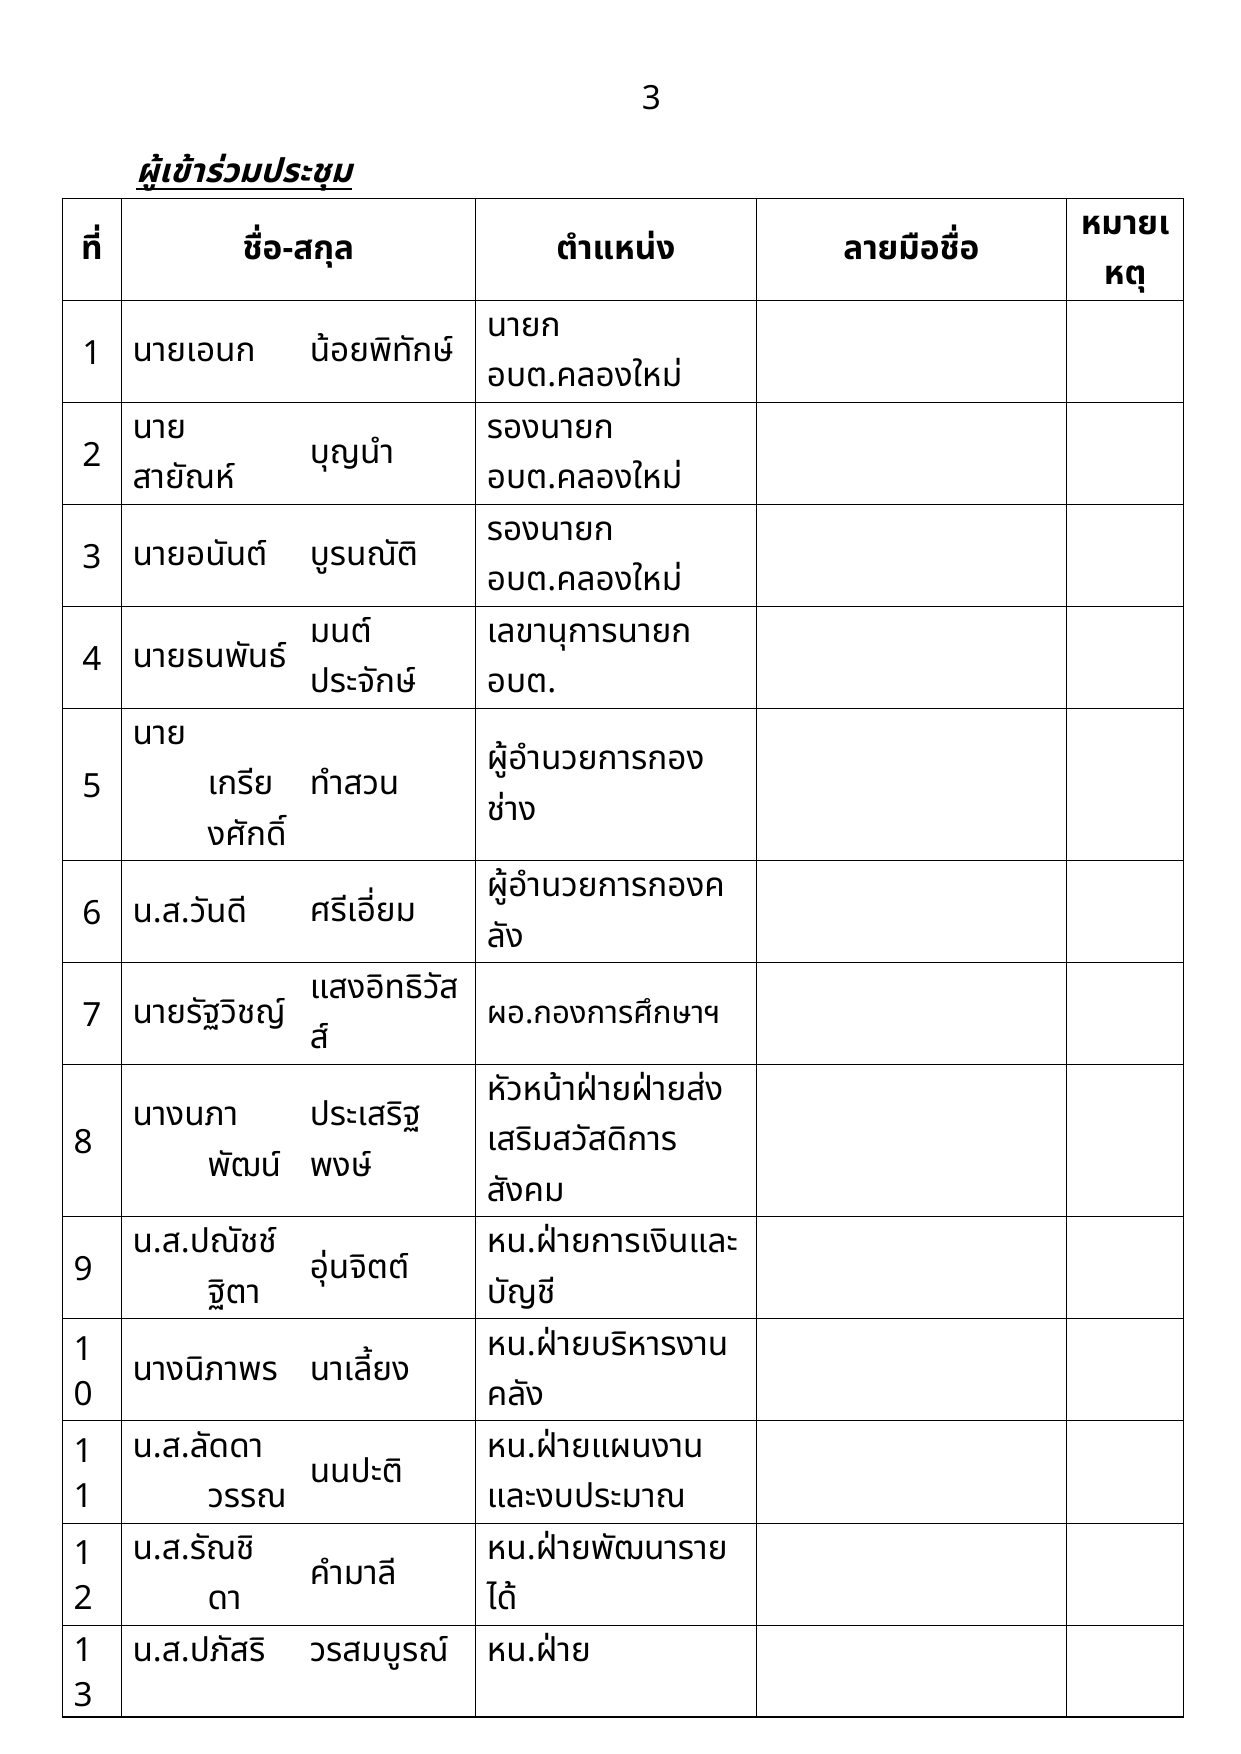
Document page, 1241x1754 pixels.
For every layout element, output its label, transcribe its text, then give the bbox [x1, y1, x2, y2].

table_cell ศรีเอี่ยม [298, 861, 475, 962]
table_cell [1067, 963, 1183, 1064]
table_cell บุญนำ [298, 403, 475, 504]
table_cell 5 [63, 709, 121, 860]
table_cell 1 [63, 301, 121, 402]
table_cell [874, 301, 1066, 402]
table_cell [1067, 403, 1183, 504]
table_cell ผู้อำนวยการกองคลัง [476, 861, 756, 962]
table_cell [1067, 1421, 1183, 1522]
table_cell หน.ฝ่ายแผนงานและงบประมาณ [476, 1421, 756, 1522]
table_cell หน.ฝ่ายการเงินและบัญชี [476, 1217, 756, 1318]
table_cell [874, 709, 1066, 860]
table_cell 4 [63, 607, 121, 708]
table_cell นายธนพันธ์ [122, 607, 298, 708]
table_cell [1067, 1524, 1183, 1624]
table_cell 11 [63, 1421, 121, 1522]
table_header ลายมือชื่อ [757, 199, 1066, 299]
table_cell นนปะติ [298, 1421, 475, 1522]
table_cell น.ส.ปณัชช์ฐิตา [122, 1217, 298, 1318]
table_cell [757, 861, 874, 962]
table_cell [1067, 861, 1183, 962]
table_cell แสงอิทธิวัสส์ [298, 963, 475, 1064]
table_cell [757, 709, 874, 860]
table_header ชื่อ-สกุล [122, 199, 475, 299]
table_cell 12 [63, 1524, 121, 1624]
table_cell [1067, 1217, 1183, 1318]
table_cell [757, 1217, 874, 1318]
table_cell 3 [63, 505, 121, 606]
table_cell นางนิภาพร [122, 1319, 298, 1420]
table_cell ประเสริฐพงษ์ [298, 1065, 475, 1216]
table_cell [757, 1524, 874, 1624]
table_cell [757, 505, 874, 606]
table_cell นายอนันต์ [122, 505, 298, 606]
table_cell หัวหน้าฝ่ายฝ่ายส่งเสริมสวัสดิการสังคม [476, 1065, 756, 1216]
table_cell [1067, 709, 1183, 860]
table_cell [874, 963, 1066, 1064]
table_cell [757, 1626, 874, 1716]
table_cell [1067, 301, 1183, 402]
table_cell [757, 963, 874, 1064]
table_cell [874, 403, 1066, 504]
table_cell [757, 403, 874, 504]
table_cell [874, 1217, 1066, 1318]
table_cell ผอ.กองการศึกษาฯ [476, 963, 756, 1064]
table_cell น.ส.ลัดดาวรรณ [122, 1421, 298, 1522]
table_cell วรสมบูรณ์ฤทธิ์ [298, 1626, 475, 1716]
table_cell 13 [63, 1626, 121, 1716]
table_cell [757, 301, 874, 402]
table_cell น.ส.วันดี [122, 861, 298, 962]
table_cell [1067, 607, 1183, 708]
table_cell คำมาลี [298, 1524, 475, 1624]
table_cell อุ่นจิตต์ [298, 1217, 475, 1318]
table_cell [476, 1626, 756, 1716]
table_cell 8 [63, 1065, 121, 1216]
table_cell น.ส.ปภัสรินทร์ [122, 1626, 298, 1716]
table_cell [874, 1065, 1066, 1216]
table_cell ทำสวน [298, 709, 475, 860]
table_cell นางนภาพัฒน์ [122, 1065, 298, 1216]
table_cell [874, 505, 1066, 606]
table_cell หน.ฝ่ายบริหารงานคลัง [476, 1319, 756, 1420]
table_header ที่ [63, 199, 121, 299]
table_cell 2 [63, 403, 121, 504]
table_cell [1067, 505, 1183, 606]
table_cell มนต์ประจักษ์ [298, 607, 475, 708]
table_cell เลขานุการนายก อบต. [476, 607, 756, 708]
table_cell รองนายก อบต.คลองใหม่ [476, 403, 756, 504]
table_cell นายก อบต.คลองใหม่ [476, 301, 756, 402]
table_cell รองนายก อบต.คลองใหม่ [476, 505, 756, 606]
table_cell [874, 607, 1066, 708]
table_cell [874, 1319, 1066, 1420]
table_cell 6 [63, 861, 121, 962]
table_cell [757, 1421, 874, 1522]
table_cell หน.ฝ่ายพัฒนารายได้ [476, 1524, 756, 1624]
table_cell นายเอนก [122, 301, 298, 402]
table_cell [1067, 1319, 1183, 1420]
table_cell ผู้อำนวยการกองช่าง [476, 709, 756, 860]
table_cell น.ส.รัณชิดา [122, 1524, 298, 1624]
table_cell นาเลี้ยง [298, 1319, 475, 1420]
table_cell 7 [63, 963, 121, 1064]
table_cell 10 [63, 1319, 121, 1420]
table_cell [1067, 1626, 1183, 1716]
table_cell [1067, 1065, 1183, 1216]
table_cell [757, 1319, 874, 1420]
table_cell [874, 1524, 1066, 1624]
table_cell [757, 607, 874, 708]
table_header ตำแหน่ง [476, 199, 756, 299]
table_cell [874, 861, 1066, 962]
text ผู้เข้าร่วมประชุม [136, 147, 1167, 198]
table_cell [757, 1065, 874, 1216]
table_cell [874, 1421, 1066, 1522]
table_cell น้อยพิทักษ์ [298, 301, 475, 402]
table_cell บูรนณัติ [298, 505, 475, 606]
table_cell นายรัฐวิชญ์ [122, 963, 298, 1064]
table_cell [874, 1626, 1066, 1716]
table_cell นายสายัณห์ [122, 403, 298, 504]
table_cell นายเกรียงศักดิ์ [122, 709, 298, 860]
table_header หมายเหตุ [1067, 199, 1183, 299]
table_cell 9 [63, 1217, 121, 1318]
